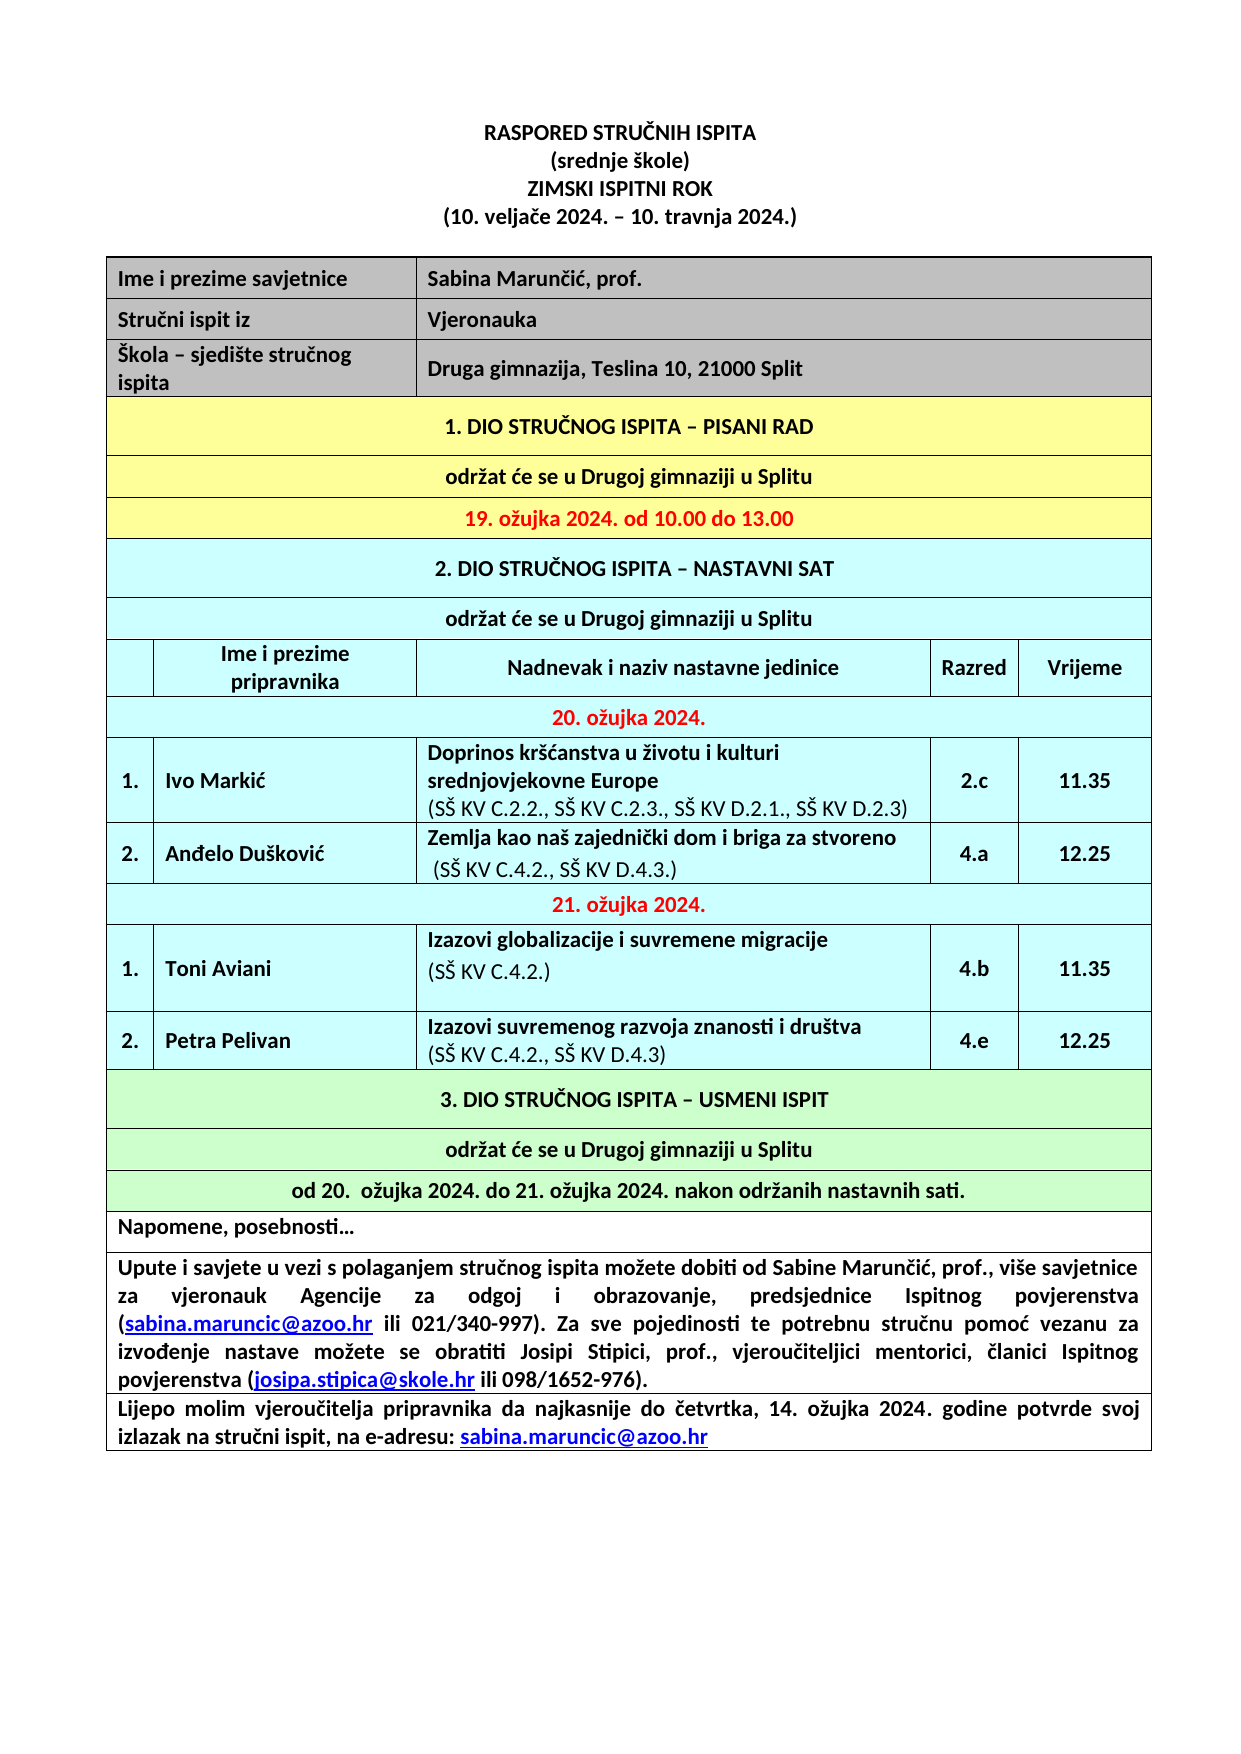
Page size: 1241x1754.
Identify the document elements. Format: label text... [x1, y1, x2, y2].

table_cell 4.a [931, 823, 1018, 883]
table_cell 2.c [931, 738, 1018, 822]
table_cell 1. [107, 925, 153, 1011]
table_header Ime i prezime savjetnice [107, 258, 416, 298]
table_cell 1. [107, 738, 153, 822]
table_cell 21. ožujka 2024. [107, 884, 1151, 924]
table_cell Izazovi suvremenog razvoja znanosti i društva (SŠ KV C.4.2., SŠ KV D.4.3) [417, 1012, 930, 1069]
table_cell Petra Pelivan [154, 1012, 416, 1069]
text ZIMSKI ISPITNI ROK [118, 174, 1122, 202]
table_cell 3. DIO STRUČNOG ISPITA – USMENI ISPIT [107, 1070, 1151, 1128]
table_cell održat će se u Drugoj gimnaziji u Splitu [107, 456, 1151, 497]
table_cell Razred [931, 640, 1018, 696]
table_cell Nadnevak i naziv nastavne jedinice [417, 640, 930, 696]
table_cell 4.e [931, 1012, 1018, 1069]
table_cell Druga gimnazija, Teslina 10, 21000 Split [417, 340, 1151, 396]
table_header Sabina Marunčić, prof. [417, 258, 1151, 298]
table_cell Škola – sjedište stručnog ispita [107, 340, 416, 396]
table_cell Zemlja kao naš zajednički dom i briga za stvoreno (SŠ KV C.4.2., SŠ KV D.4.3.) [417, 823, 930, 883]
table_cell Lijepo molim vjeroučitelja pripravnika da najkasnije do četvrtka, 14. ožujka 2024. godine potvrde svoj izlazak na stručni ispit, na e-adresu: sabina.maruncic@azoo.hr [107, 1394, 1151, 1450]
table_cell Upute i savjete u vezi s polaganjem stručnog ispita možete dobiti od Sabine Marunčić, prof., više savjetnice za vjeronauk Agencije za odgoj i obrazovanje, predsjednice Ispitnog povjerenstva (sabina.maruncic@azoo.hr ili 021/340-997). Za sve pojedinosti te potrebnu stručnu pomoć vezanu za izvođenje nastave možete se obratiti Josipi Stipici, prof., vjeroučiteljici mentorici, članici Ispitnog povjerenstva (josipa.stipica@skole.hr ili 098/1652-976). [107, 1253, 1151, 1393]
text (10. veljače 2024. – 10. travnja 2024.) [118, 202, 1122, 230]
table_cell 12.25 [1019, 823, 1151, 883]
table_cell 2. DIO STRUČNOG ISPITA – NASTAVNI SAT [107, 539, 1151, 597]
text RASPORED STRUČNIH ISPITA [118, 118, 1122, 146]
table_cell održat će se u Drugoj gimnaziji u Splitu [107, 598, 1151, 638]
table_cell 12.25 [1019, 1012, 1151, 1069]
table_cell 1. DIO STRUČNOG ISPITA – PISANI RAD [107, 397, 1151, 455]
table_cell Stručni ispit iz [107, 299, 416, 339]
table_cell 4.b [931, 925, 1018, 1011]
text (srednje škole) [118, 146, 1122, 174]
table_cell 19. ožujka 2024. od 10.00 do 13.00 [107, 498, 1151, 538]
table_cell Toni Aviani [154, 925, 416, 1011]
table_cell od 20. ožujka 2024. do 21. ožujka 2024. nakon održanih nastavnih sati. [107, 1171, 1151, 1211]
table_cell 20. ožujka 2024. [107, 697, 1151, 737]
table_cell Anđelo Dušković [154, 823, 416, 883]
table_cell 11.35 [1019, 738, 1151, 822]
table_cell 11.35 [1019, 925, 1151, 1011]
table_cell održat će se u Drugoj gimnaziji u Splitu [107, 1129, 1151, 1169]
table_cell Ime i prezime pripravnika [154, 640, 416, 696]
table_cell Izazovi globalizacije i suvremene migracije (SŠ KV C.4.2.) [417, 925, 930, 1011]
table_cell Vjeronauka [417, 299, 1151, 339]
table_cell Ivo Markić [154, 738, 416, 822]
table_cell [107, 640, 153, 696]
table_cell 2. [107, 823, 153, 883]
table_cell 2. [107, 1012, 153, 1069]
table_cell Doprinos kršćanstva u životu i kulturi srednjovjekovne Europe (SŠ KV C.2.2., SŠ KV C.2.3., SŠ KV D.2.1., SŠ KV D.2.3) [417, 738, 930, 822]
table_cell Vrijeme [1019, 640, 1151, 696]
table_cell Napomene, posebnosti… [107, 1212, 1151, 1252]
